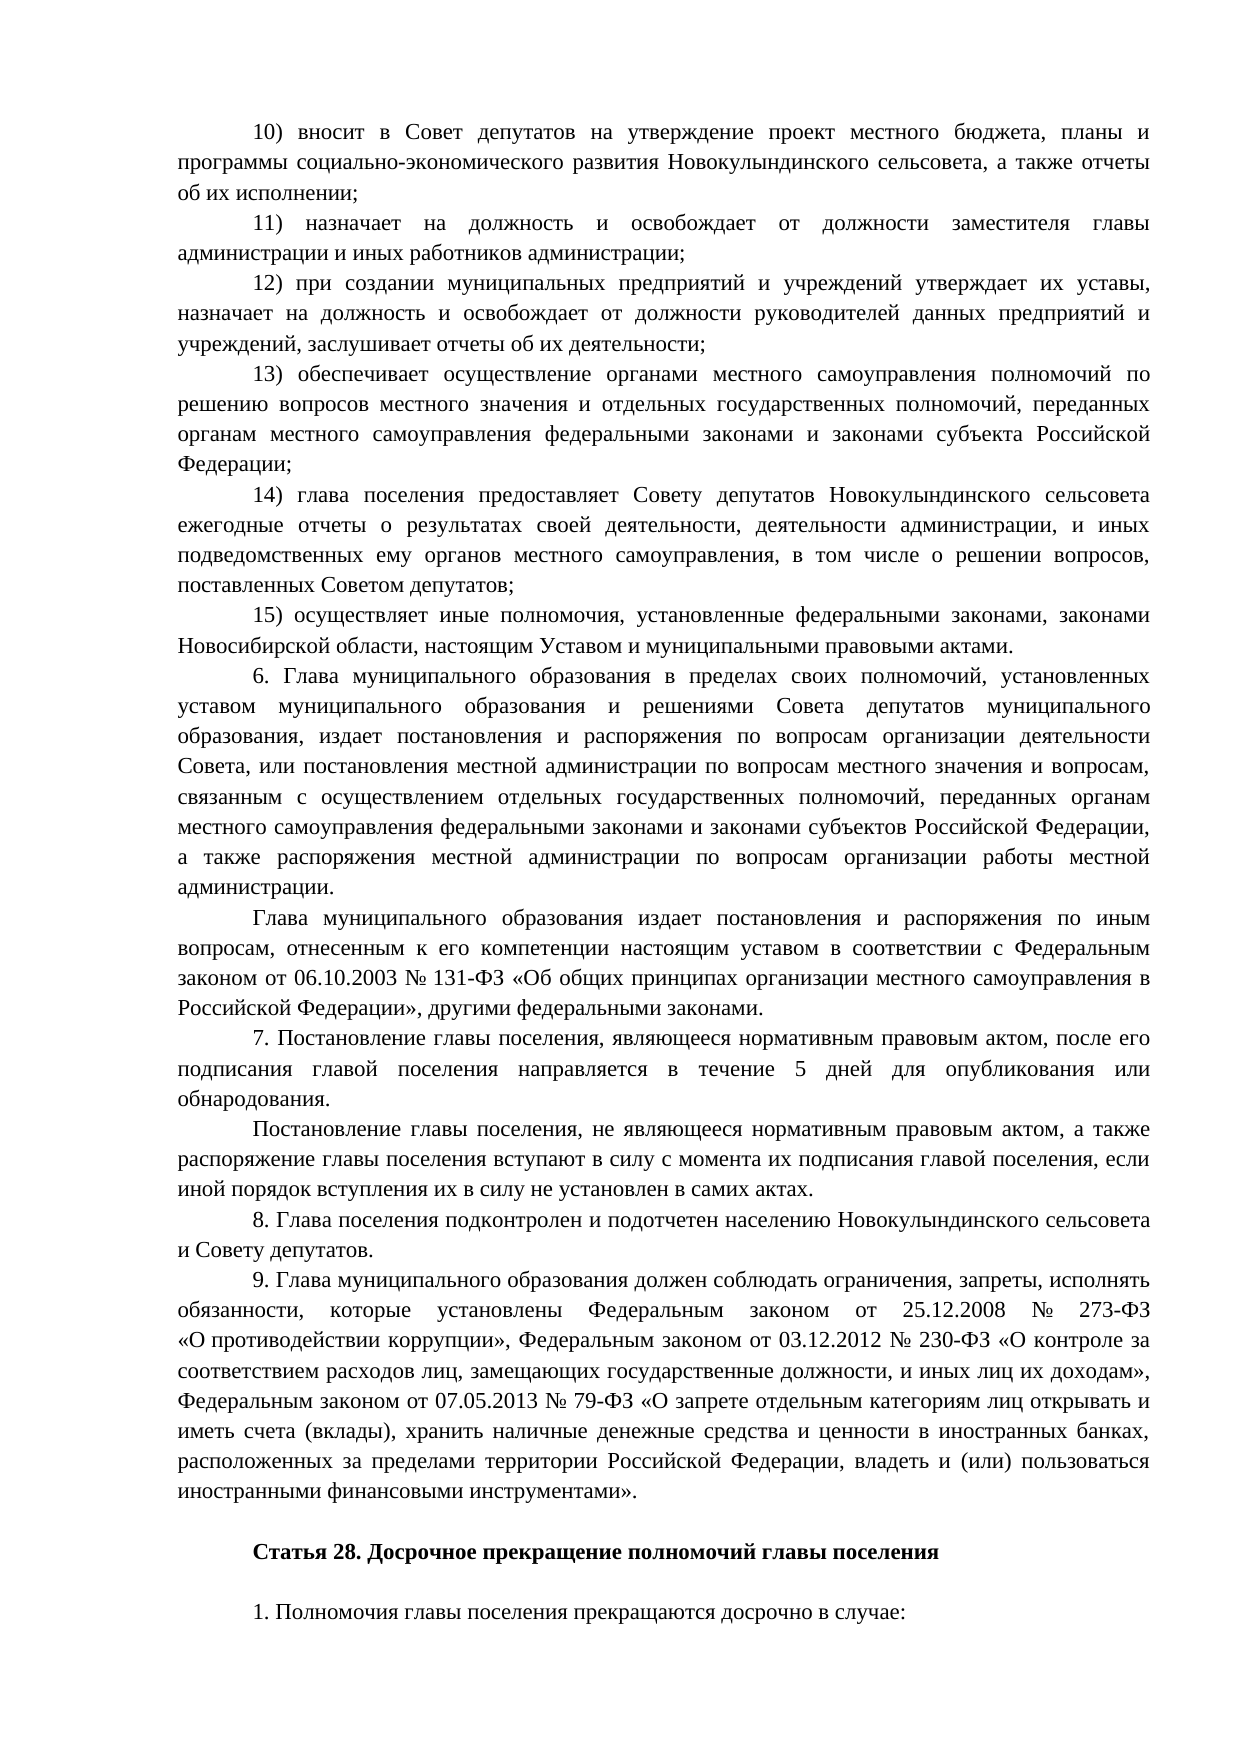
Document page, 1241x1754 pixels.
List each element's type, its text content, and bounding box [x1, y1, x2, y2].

text 9. Глава муниципального образования должен соблюдать ограничения, запреты, исполнять обязанности, которые установлены Федеральным законом от 25.12.2008 № 273-ФЗ «О противодействии коррупции», Федеральным законом от 03.12.2012 № 230-ФЗ «О контроле за соответствием расходов лиц, замещающих государственные должности, и иных лиц их доходам», Федеральным законом от 07.05.2013 № 79-ФЗ «О запрете отдельным категориям лиц открывать и иметь счета (вклады), хранить наличные денежные средства и ценности в иностранных банках, расположенных за пределами территории Российской Федерации, владеть и (или) пользоваться иностранными финансовыми инструментами». [177, 1266, 1152, 1504]
text 14) глава поселения предоставляет Совету депутатов Новокулындинского сельсовета ежегодные отчеты о результатах своей деятельности, деятельности администрации, и иных подведомственных ему органов местного самоуправления, в том числе о решении вопросов, поставленных Советом депутатов; [177, 481, 1152, 598]
text 12) при создании муниципальных предприятий и учреждений утверждает их уставы, назначает на должность и освобождает от должности руководителей данных предприятий и учреждений, заслушивает отчеты об их деятельности; [177, 269, 1152, 356]
text Глава муниципального образования издает постановления и распоряжения по иным вопросам, отнесенным к его компетенции настоящим уставом в соответствии с Федеральным законом от 06.10.2003 № 131-ФЗ «Об общих принципах организации местного самоуправления в Российской Федерации», другими федеральными законами. [177, 903, 1152, 1021]
text Постановление главы поселения, не являющееся нормативным правовым актом, а также распоряжение главы поселения вступают в силу с момента их подписания главой поселения, если иной порядок вступления их в силу не установлен в самих актах. [177, 1115, 1152, 1202]
text 6. Глава муниципального образования в пределах своих полномочий, установленных уставом муниципального образования и решениями Совета депутатов муниципального образования, издает постановления и распоряжения по вопросам организации деятельности Совета, или постановления местной администрации по вопросам местного значения и вопросам, связанным с осуществлением отдельных государственных полномочий, переданных органам местного самоуправления федеральными законами и законами субъектов Российской Федерации, а также распоряжения местной администрации по вопросам организации работы местной администрации. [177, 662, 1152, 900]
text Статья 28. Досрочное прекращение полномочий главы поселения [177, 1538, 1152, 1564]
text 7. Постановление главы поселения, являющееся нормативным правовым актом, после его подписания главой поселения направляется в течение 5 дней для опубликования или обнародования. [177, 1024, 1152, 1111]
text 1. Полномочия главы поселения прекращаются досрочно в случае: [177, 1598, 1152, 1625]
text 13) обеспечивает осуществление органами местного самоуправления полномочий по решению вопросов местного значения и отдельных государственных полномочий, переданных органам местного самоуправления федеральными законами и законами субъекта Российской Федерации; [177, 360, 1152, 477]
text 10) вносит в Совет депутатов на утверждение проект местного бюджета, планы и программы социально-экономического развития Новокулындинского сельсовета, а также отчеты об их исполнении; [177, 118, 1152, 205]
text 11) назначает на должность и освобождает от должности заместителя главы администрации и иных работников администрации; [177, 209, 1152, 265]
text 8. Глава поселения подконтролен и подотчетен населению Новокулындинского сельсовета и Совету депутатов. [177, 1206, 1152, 1262]
text 15) осуществляет иные полномочия, установленные федеральными законами, законами Новосибирской области, настоящим Уставом и муниципальными правовыми актами. [177, 601, 1152, 658]
